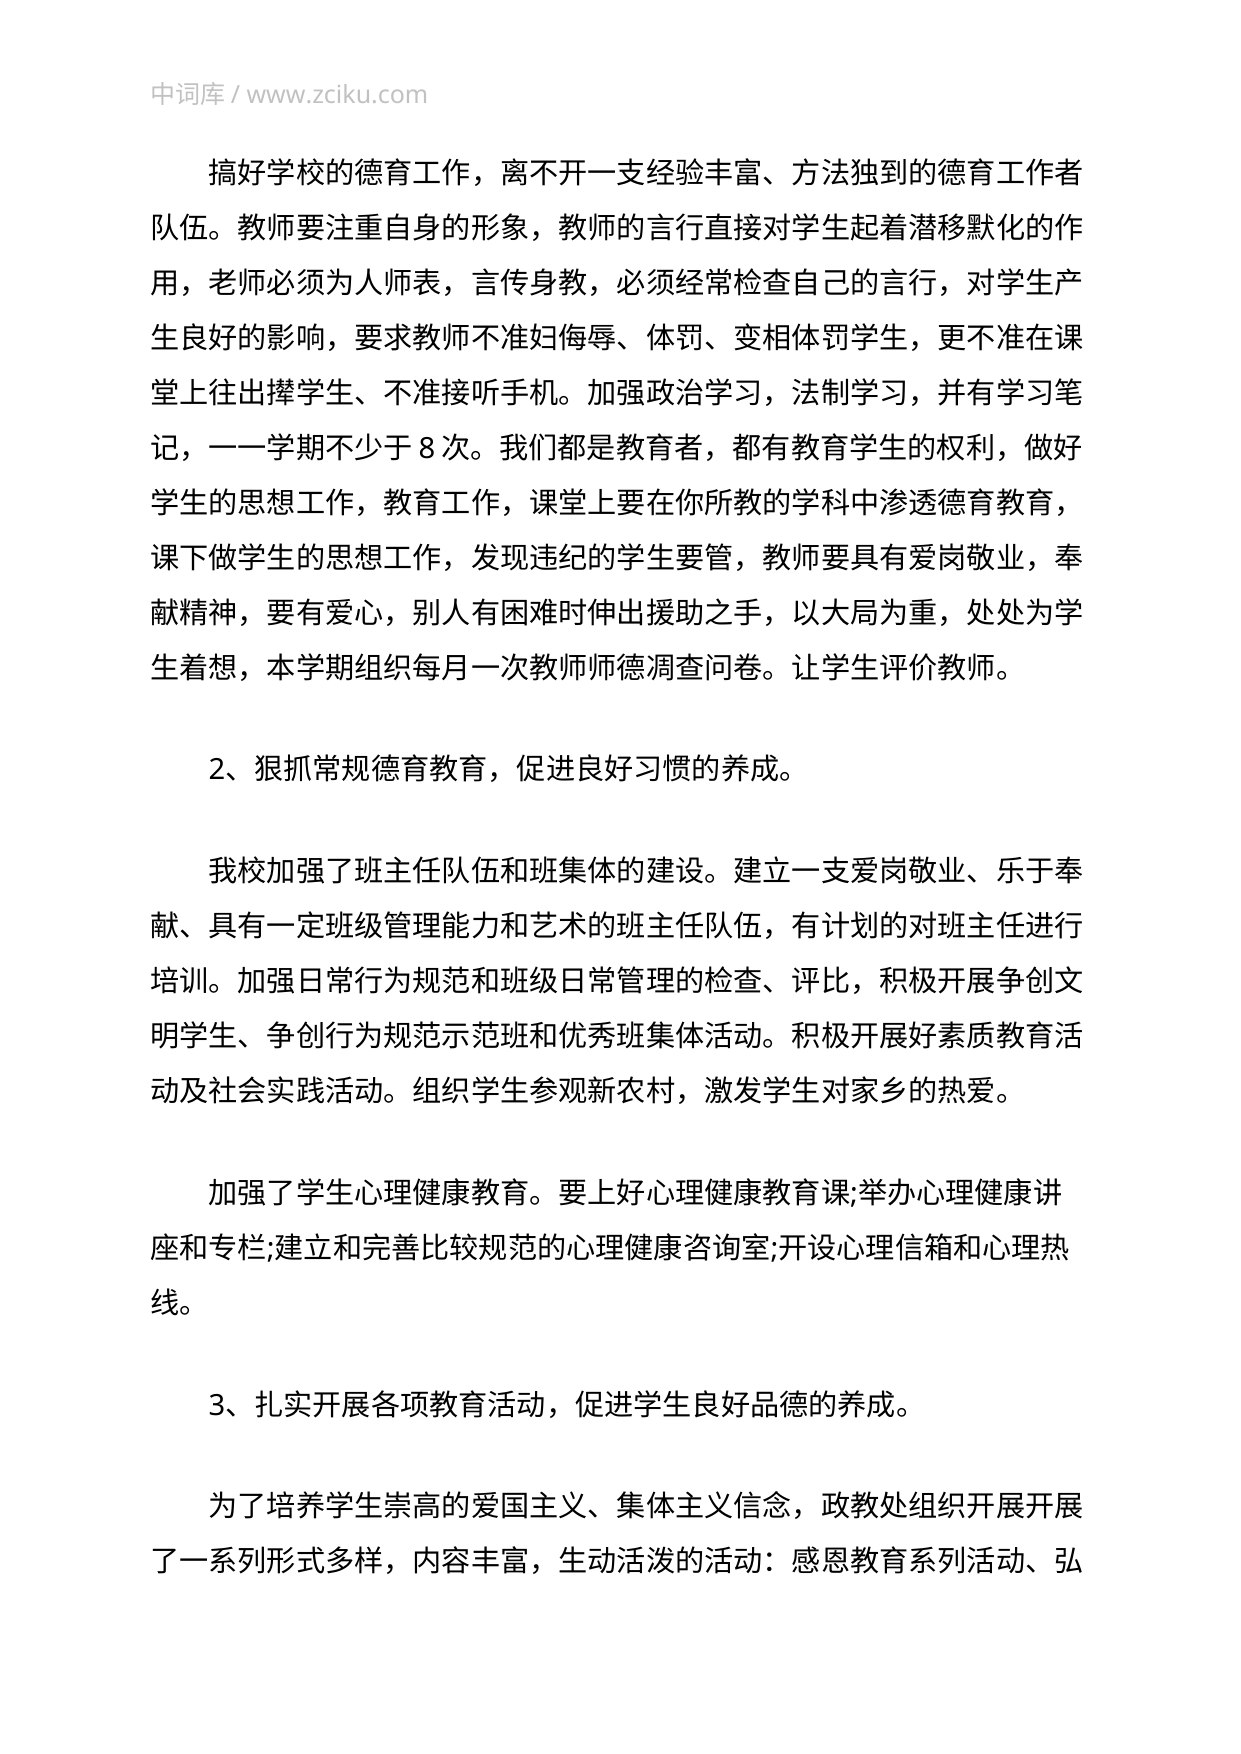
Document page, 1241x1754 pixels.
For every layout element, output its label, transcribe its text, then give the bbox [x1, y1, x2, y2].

text 2、狠抓常规德育教育，促进良好习惯的养成。 [150, 746, 1090, 788]
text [150, 1483, 1090, 1580]
text 3、扎实开展各项教育活动，促进学生良好品德的养成。 [150, 1381, 1090, 1423]
text 加强了学生心理健康教育。要上好心理健康教育课;举办心理健康讲座和专栏;建立和完善比较规范的心理健康咨询室;开设心理信箱和心理热线。 [150, 1169, 1090, 1322]
text 搞好学校的德育工作，离不开一支经验丰富、方法独到的德育工作者队伍。教师要注重自身的形象，教师的言行直接对学生起着潜移默化的作用，老师必须为人师表，言传身教，必须经常检查自己的言行，对学生产生良好的影响，要求教师不准妇侮辱、体罚、变相体罚学生，更不准在课堂上往出撵学生、不准接听手机。加强政治学习，法制学习，并有学习笔记，一一学期不少于8次。我们都是教育者，都有教育学生的权利，做好学生的思想工作，教育工作，课堂上要在你所教的学科中渗透德育教育，课下做学生的思想工作，发现违纪的学生要管，教师要具有爱岗敬业，奉献精神，要有爱心，别人有困难时伸出援助之手，以大局为重，处处为学生着想，本学期组织每月一次教师师德凋查问卷。让学生评价教师。 [150, 150, 1090, 686]
text 我校加强了班主任队伍和班集体的建设。建立一支爱岗敬业、乐于奉献、具有一定班级管理能力和艺术的班主任队伍，有计划的对班主任进行培训。加强日常行为规范和班级日常管理的检查、评比，积极开展争创文明学生、争创行为规范示范班和优秀班集体活动。积极开展好素质教育活动及社会实践活动。组织学生参观新农村，激发学生对家乡的热爱。 [150, 848, 1090, 1110]
